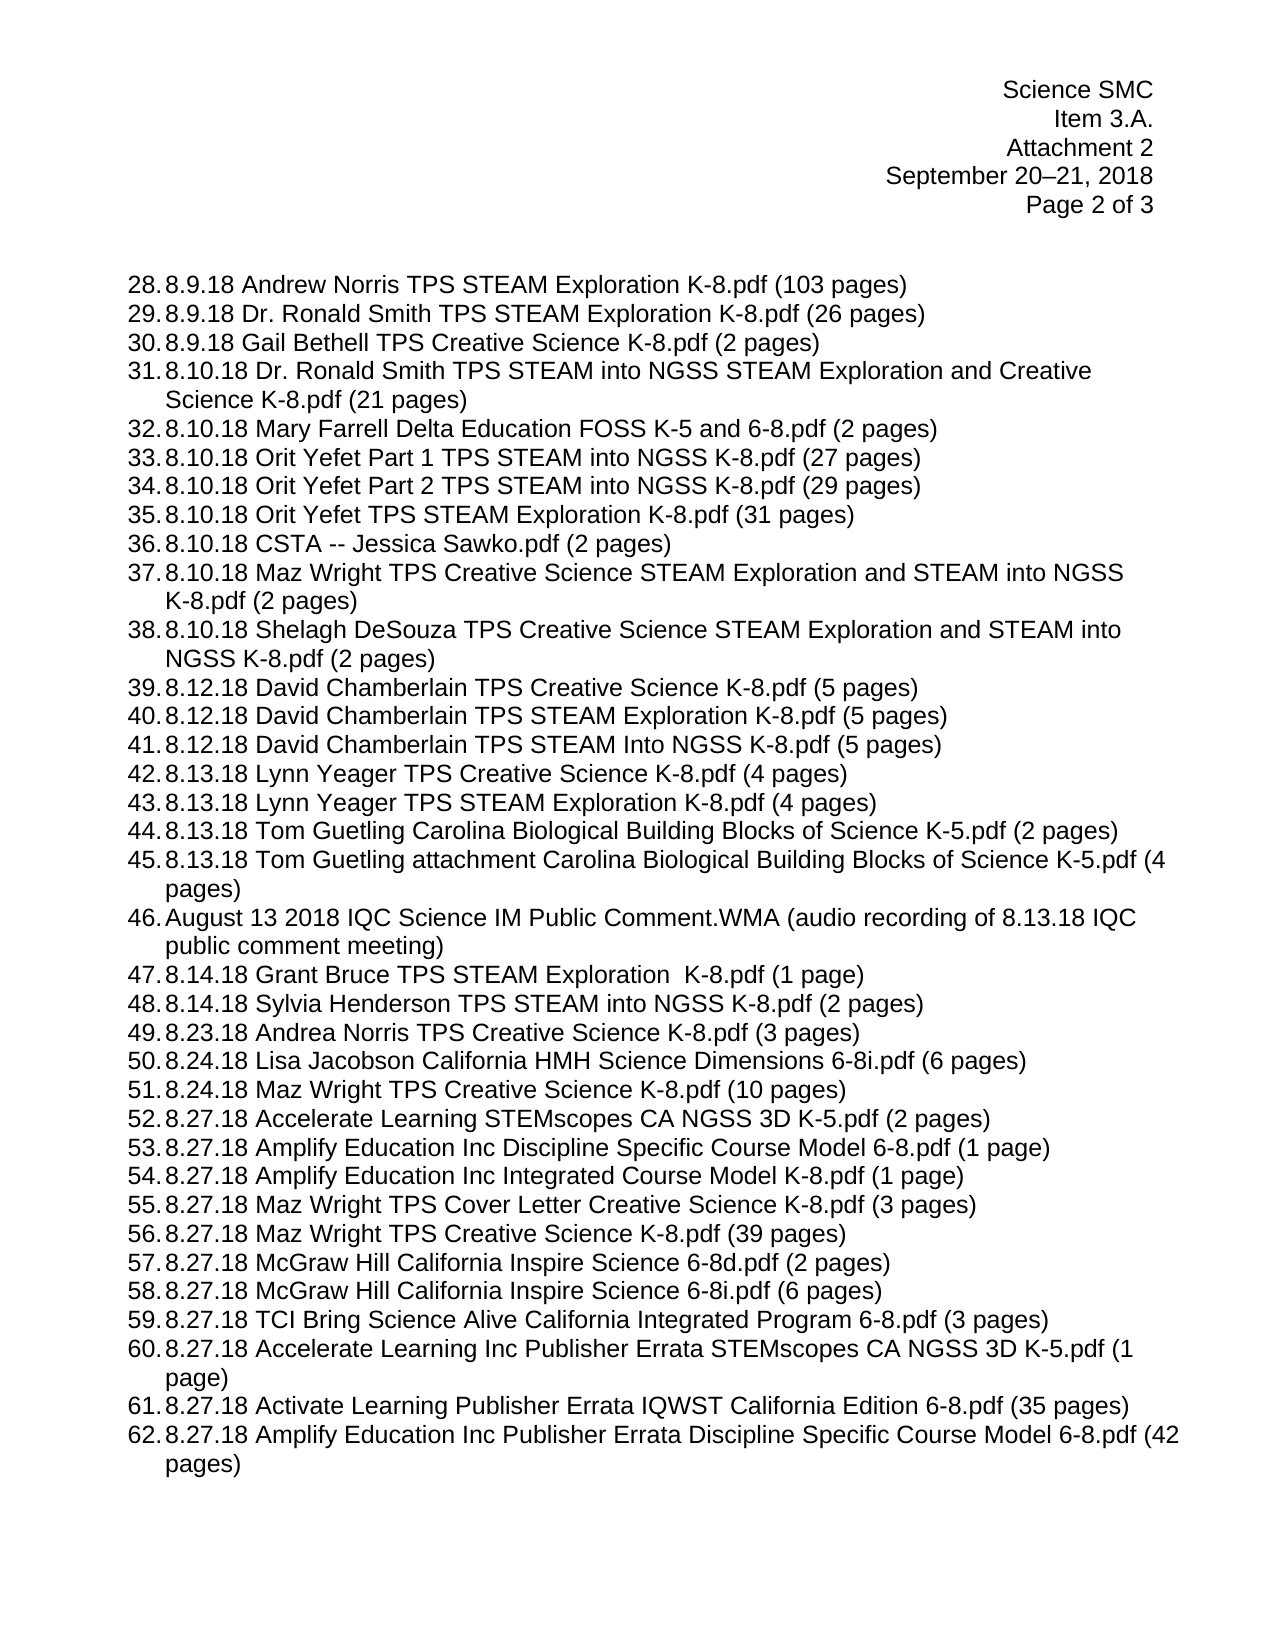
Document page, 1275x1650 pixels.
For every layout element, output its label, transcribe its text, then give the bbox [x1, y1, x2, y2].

list 8.10.18 Maz Wright TPS Creative Science STEAM Exploration and STEAM into NGSS K-8.pdf (2 pages) [127, 557, 1153, 615]
list 8.10.18 Dr. Ronald Smith TPS STEAM into NGSS STEAM Exploration and Creative Science K-8.pdf (21 pages) [127, 356, 1153, 414]
list 8.27.18 Amplify Education Inc Discipline Specific Course Model 6-8.pdf (1 page) [127, 1132, 1153, 1161]
list 8.13.18 Lynn Yeager TPS STEAM Exploration K-8.pdf (4 pages) [127, 787, 1153, 816]
list 8.14.18 Sylvia Henderson TPS STEAM into NGSS K-8.pdf (2 pages) [127, 989, 1153, 1017]
list 8.12.18 David Chamberlain TPS Creative Science K-8.pdf (5 pages) [127, 672, 1153, 701]
list 8.27.18 McGraw Hill California Inspire Science 6-8d.pdf (2 pages) [127, 1247, 1153, 1276]
list 8.10.18 Orit Yefet Part 1 TPS STEAM into NGSS K-8.pdf (27 pages) [127, 442, 1153, 471]
list 8.27.18 Maz Wright TPS Creative Science K-8.pdf (39 pages) [127, 1219, 1153, 1247]
list 8.24.18 Lisa Jacobson California HMH Science Dimensions 6-8i.pdf (6 pages) [127, 1046, 1153, 1075]
list 8.13.18 Tom Guetling attachment Carolina Biological Building Blocks of Science K-5.pdf (4 pages) [90, 845, 1153, 902]
list 8.27.18 Amplify Education Inc Publisher Errata Discipline Specific Course Model 6-8.pdf (42 pages) [127, 1420, 1200, 1477]
list 8.23.18 Andrea Norris TPS Creative Science K-8.pdf (3 pages) [127, 1017, 1153, 1046]
list 8.9.18 Dr. Ronald Smith TPS STEAM Exploration K-8.pdf (26 pages) [127, 299, 1153, 327]
list 8.9.18 Gail Bethell TPS Creative Science K-8.pdf (2 pages) [127, 327, 1153, 356]
list 8.10.18 Mary Farrell Delta Education FOSS K-5 and 6-8.pdf (2 pages) [127, 414, 1153, 442]
list 8.27.18 Activate Learning Publisher Errata IQWST California Edition 6-8.pdf (35 pages) [127, 1391, 1200, 1420]
list 8.24.18 Maz Wright TPS Creative Science K-8.pdf (10 pages) [127, 1075, 1153, 1104]
list August 13 2018 IQC Science IM Public Comment.WMA (audio recording of 8.13.18 IQC public comment meeting) [127, 902, 1153, 960]
list 8.27.18 McGraw Hill California Inspire Science 6-8i.pdf (6 pages) [127, 1276, 1153, 1305]
list 8.13.18 Tom Guetling Carolina Biological Building Blocks of Science K-5.pdf (2 pages) [127, 816, 1182, 845]
list 8.12.18 David Chamberlain TPS STEAM Into NGSS K-8.pdf (5 pages) [127, 730, 1153, 759]
list 8.9.18 Andrew Norris TPS STEAM Exploration K-8.pdf (103 pages) [127, 270, 1153, 299]
list 8.10.18 CSTA -- Jessica Sawko.pdf (2 pages) [127, 529, 1153, 557]
list 8.27.18 Maz Wright TPS Cover Letter Creative Science K-8.pdf (3 pages) [127, 1190, 1153, 1219]
list 8.10.18 Shelagh DeSouza TPS Creative Science STEAM Exploration and STEAM into NGSS K-8.pdf (2 pages) [127, 615, 1153, 672]
list 8.14.18 Grant Bruce TPS STEAM Exploration K-8.pdf (1 page) [127, 960, 1153, 989]
list 8.27.18 Accelerate Learning Inc Publisher Errata STEMscopes CA NGSS 3D K-5.pdf (1 page) [127, 1334, 1153, 1391]
list 8.27.18 Accelerate Learning STEMscopes CA NGSS 3D K-5.pdf (2 pages) [127, 1104, 1153, 1132]
list 8.27.18 Amplify Education Inc Integrated Course Model K-8.pdf (1 page) [127, 1161, 1153, 1190]
list 8.27.18 TCI Bring Science Alive California Integrated Program 6-8.pdf (3 pages) [127, 1305, 1153, 1334]
list 8.13.18 Lynn Yeager TPS Creative Science K-8.pdf (4 pages) [127, 759, 1153, 787]
list 8.10.18 Orit Yefet TPS STEAM Exploration K-8.pdf (31 pages) [127, 500, 1153, 529]
list 8.12.18 David Chamberlain TPS STEAM Exploration K-8.pdf (5 pages) [127, 701, 1153, 730]
list 8.10.18 Orit Yefet Part 2 TPS STEAM into NGSS K-8.pdf (29 pages) [127, 471, 1153, 500]
